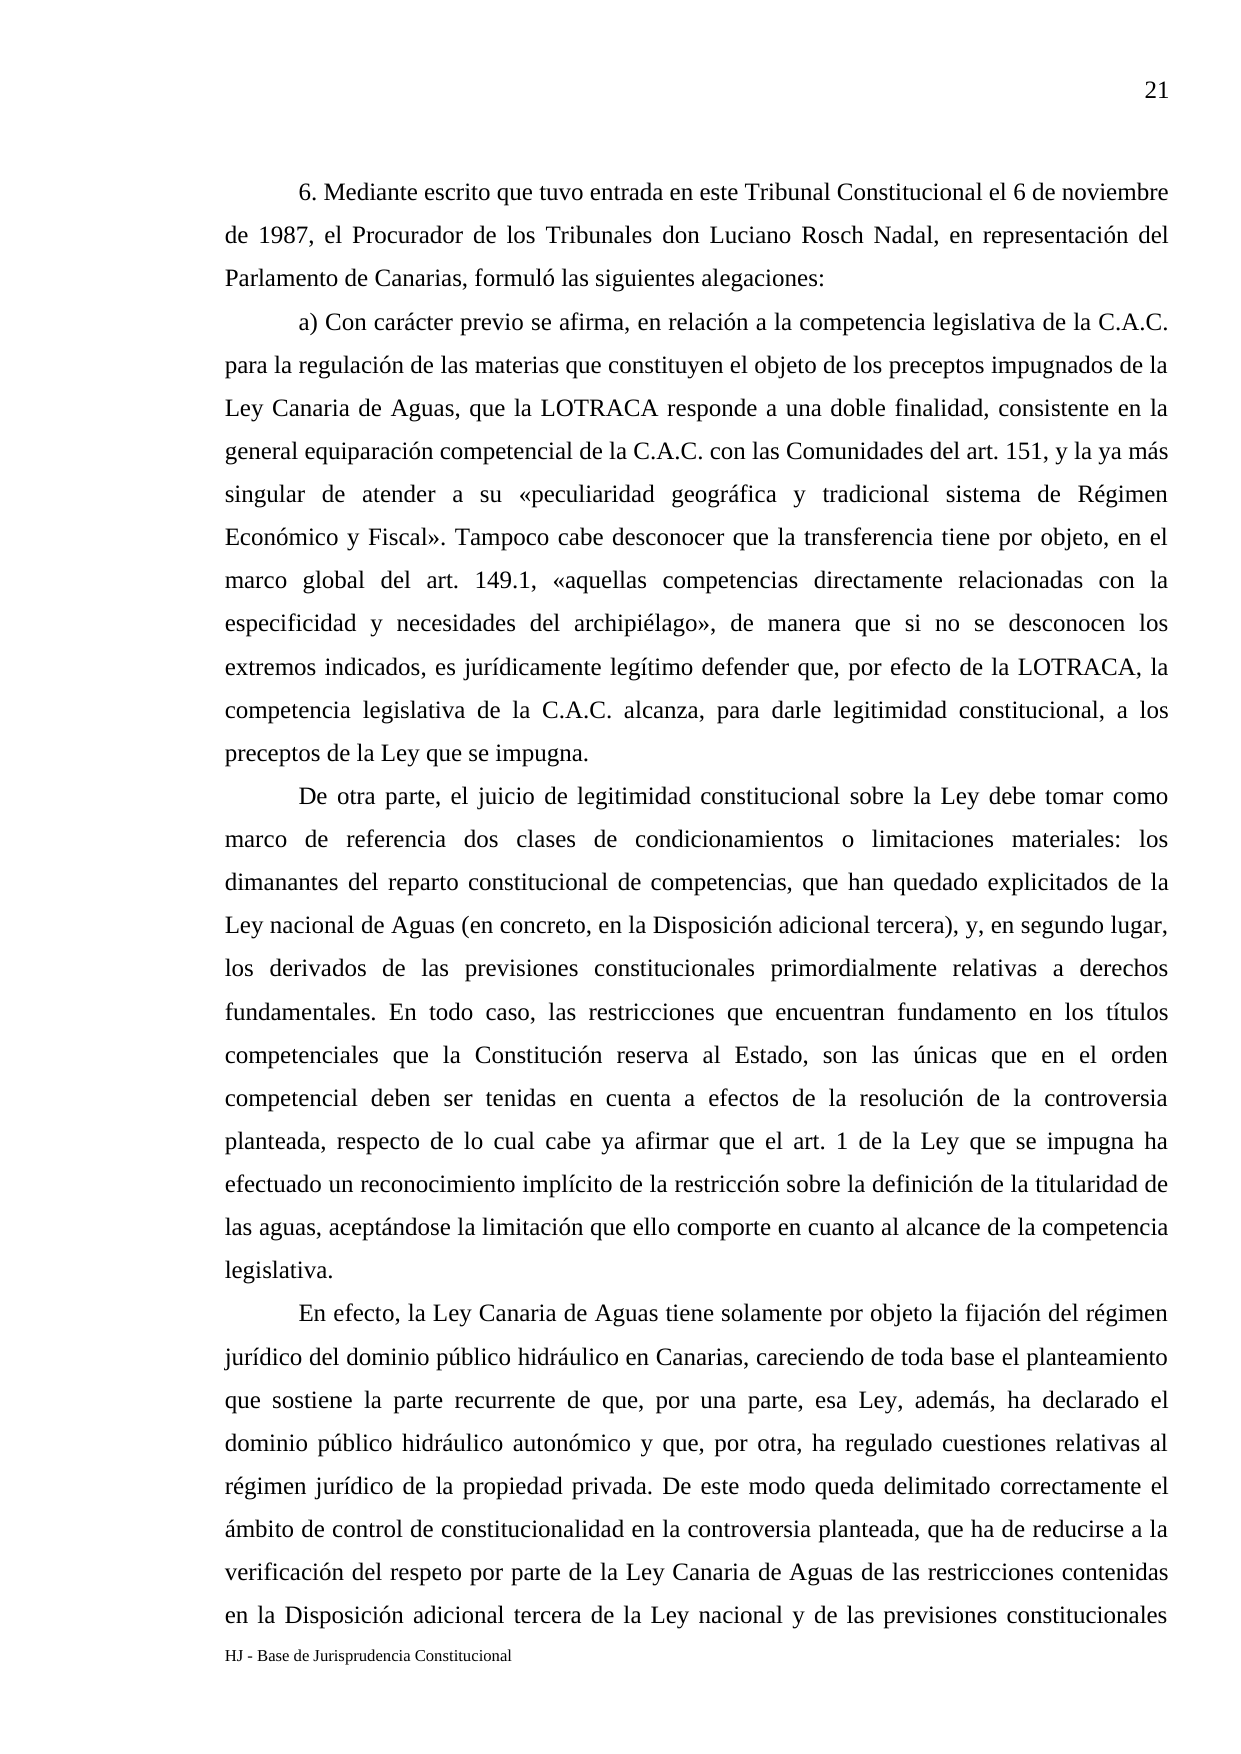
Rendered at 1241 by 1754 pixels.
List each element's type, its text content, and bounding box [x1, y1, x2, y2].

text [224, 1298, 1169, 1629]
text De otra parte, el juicio de legitimidad constitucional sobre la Ley debe tomar como marco de referencia dos clases de condicionamientos o limitaciones materiales: los dimanantes del reparto constitucional de competencias, que han quedado explicitados de la Ley nacional de Aguas (en concreto, en la Disposición adicional tercera), y, en segundo lugar, los derivados de las previsiones constitucionales primordialmente relativas a derechos fundamentales. En todo caso, las restricciones que encuentran fundamento en los títulos competenciales que la Constitución reserva al Estado, son las únicas que en el orden competencial deben ser tenidas en cuenta a efectos de la resolución de la controversia planteada, respecto de lo cual cabe ya afirmar que el art. 1 de la Ley que se impugna ha efectuado un reconocimiento implícito de la restricción sobre la definición de la titularidad de las aguas, aceptándose la limitación que ello comporte en cuanto al alcance de la competencia legislativa. [224, 781, 1169, 1284]
text 6. Mediante escrito que tuvo entrada en este Tribunal Constitucional el 6 de noviembre de 1987, el Procurador de los Tribunales don Luciano Rosch Nadal, en representación del Parlamento de Canarias, formuló las siguientes alegaciones: [224, 177, 1169, 292]
text a) Con carácter previo se afirma, en relación a la competencia legislativa de la C.A.C. para la regulación de las materias que constituyen el objeto de los preceptos impugnados de la Ley Canaria de Aguas, que la LOTRACA responde a una doble finalidad, consistente en la general equiparación competencial de la C.A.C. con las Comunidades del art. 151, y la ya más singular de atender a su «peculiaridad geográfica y tradicional sistema de Régimen Económico y Fiscal». Tampoco cabe desconocer que la transferencia tiene por objeto, en el marco global del art. 149.1, «aquellas competencias directamente relacionadas con la especificidad y necesidades del archipiélago», de manera que si no se desconocen los extremos indicados, es jurídicamente legítimo defender que, por efecto de la LOTRACA, la competencia legislativa de la C.A.C. alcanza, para darle legitimidad constitucional, a los preceptos de la Ley que se impugna. [224, 307, 1169, 767]
